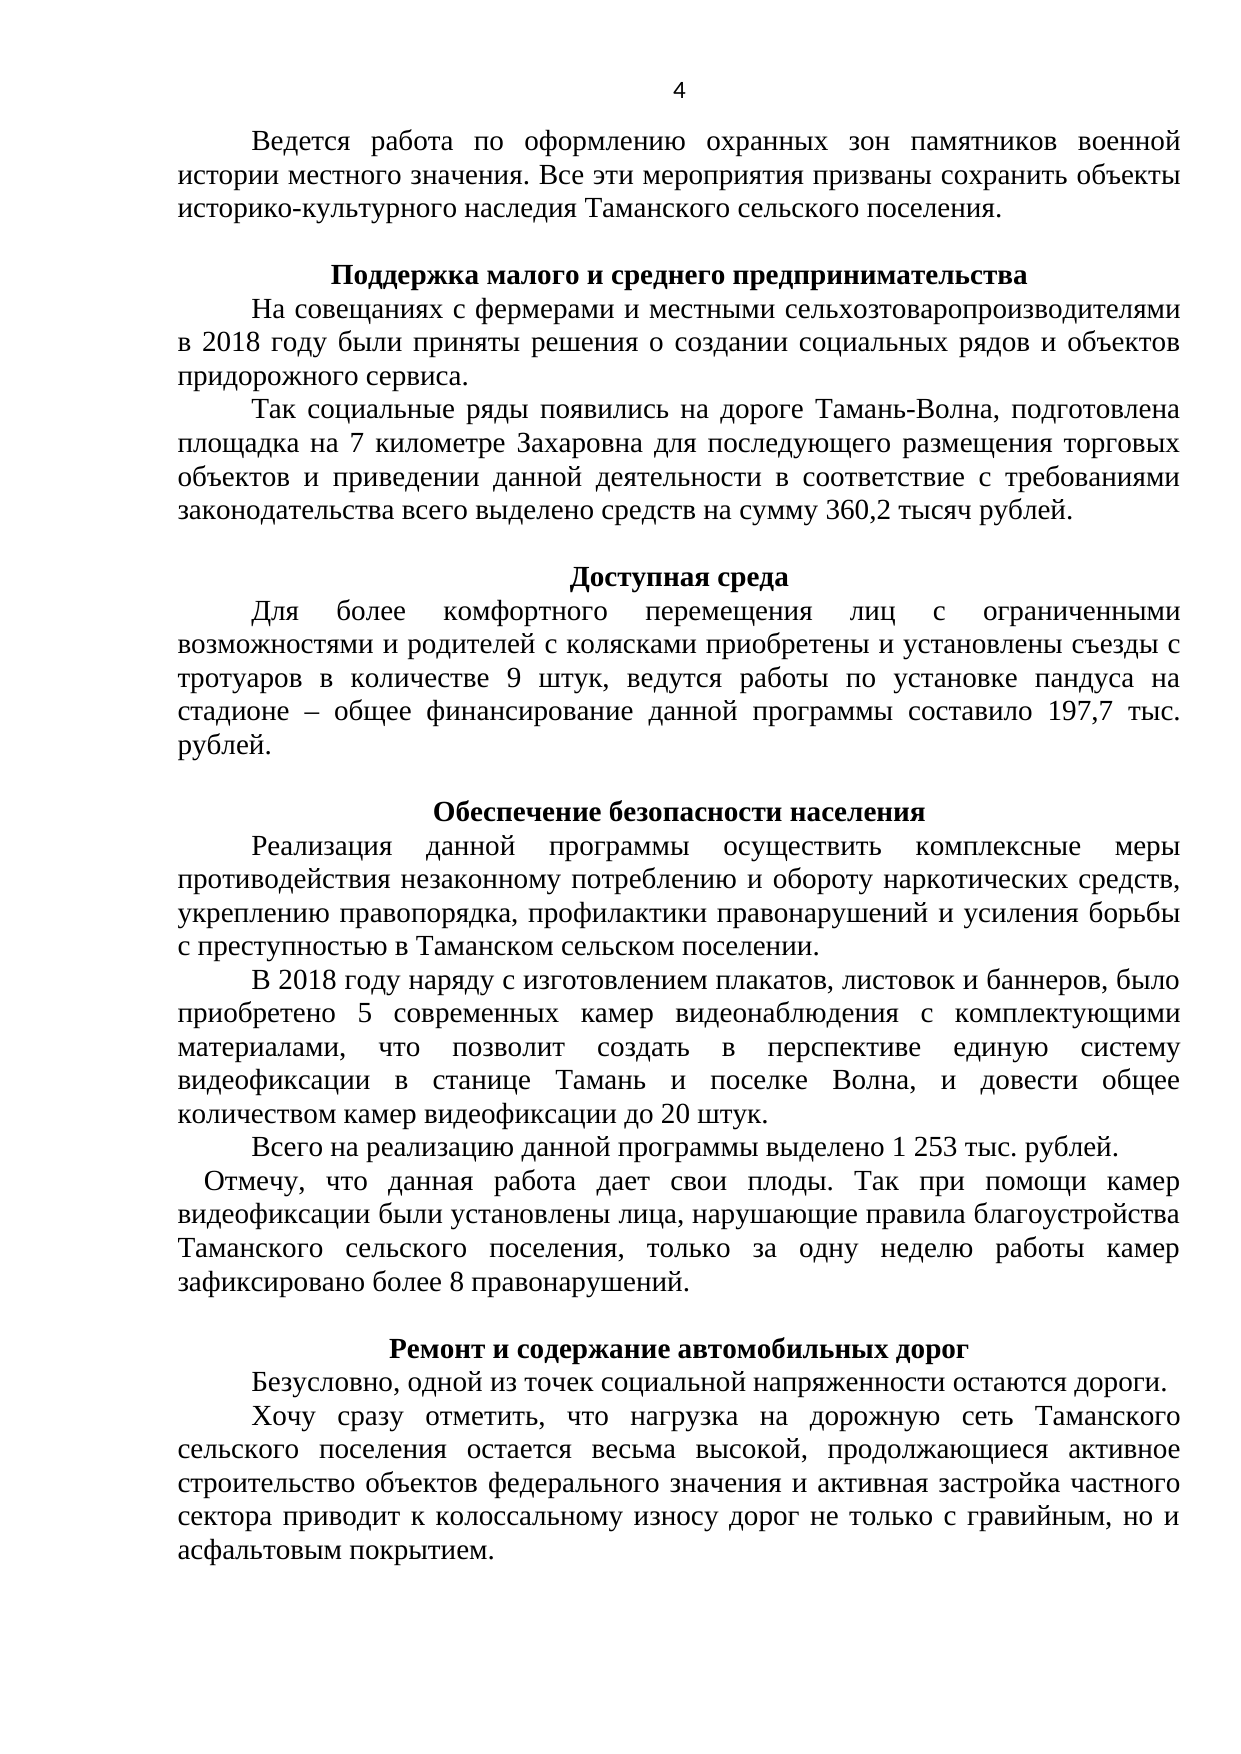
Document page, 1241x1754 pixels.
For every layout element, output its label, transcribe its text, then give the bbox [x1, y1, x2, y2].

text Для более комфортного перемещения лиц с ограниченными возможностями и родителей с колясками приобретены и установлены съезды с тротуаров в количестве 9 штук, ведутся работы по установке пандуса на стадионе – общее финансирование данной программы составило 197,7 тыс. рублей. [177, 593, 1181, 761]
text Хочу сразу отметить, что нагрузка на дорожную сеть Таманского сельского поселения остается весьма высокой, продолжающиеся активное строительство объектов федерального значения и активная застройка частного сектора приводит к колоссальному износу дорог не только с гравийным, но и асфальтовым покрытием. [177, 1398, 1181, 1566]
text На совещаниях с фермерами и местными сельхозтоваропроизводителями в 2018 году были приняты решения о создании социальных рядов и объектов придорожного сервиса. [177, 291, 1181, 392]
text Безусловно, одной из точек социальной напряженности остаются дороги. [177, 1364, 1181, 1398]
text Поддержка малого и среднего предпринимательства [177, 257, 1181, 291]
text Доступная среда [177, 559, 1181, 593]
text Реализация данной программы осуществить комплексные меры противодействия незаконному потреблению и обороту наркотических средств, укреплению правопорядка, профилактики правонарушений и усиления борьбы с преступностью в Таманском сельском поселении. [177, 828, 1181, 962]
text Всего на реализацию данной программы выделено 1 253 тыс. рублей. [177, 1129, 1181, 1163]
text Так социальные ряды появились на дороге Тамань-Волна, подготовлена площадка на 7 километре Захаровна для последующего размещения торговых объектов и приведении данной деятельности в соответствие с требованиями законодательства всего выделено средств на сумму 360,2 тысяч рублей. [177, 392, 1181, 526]
text В 2018 году наряду с изготовлением плакатов, листовок и баннеров, было приобретено 5 современных камер видеонаблюдения с комплектующими материалами, что позволит создать в перспективе единую систему видеофиксации в станице Тамань и поселке Волна, и довести общее количеством камер видеофиксации до 20 штук. [177, 962, 1181, 1129]
text Обеспечение безопасности населения [177, 794, 1181, 828]
text Ремонт и содержание автомобильных дорог [177, 1331, 1181, 1364]
text Отмечу, что данная работа дает свои плоды. Так при помощи камер видеофиксации были установлены лица, нарушающие правила благоустройства Таманского сельского поселения, только за одну неделю работы камер зафиксировано более 8 правонарушений. [177, 1163, 1181, 1297]
text Ведется работа по оформлению охранных зон памятников военной истории местного значения. Все эти мероприятия призваны сохранить объекты историко-культурного наследия Таманского сельского поселения. [177, 123, 1181, 224]
